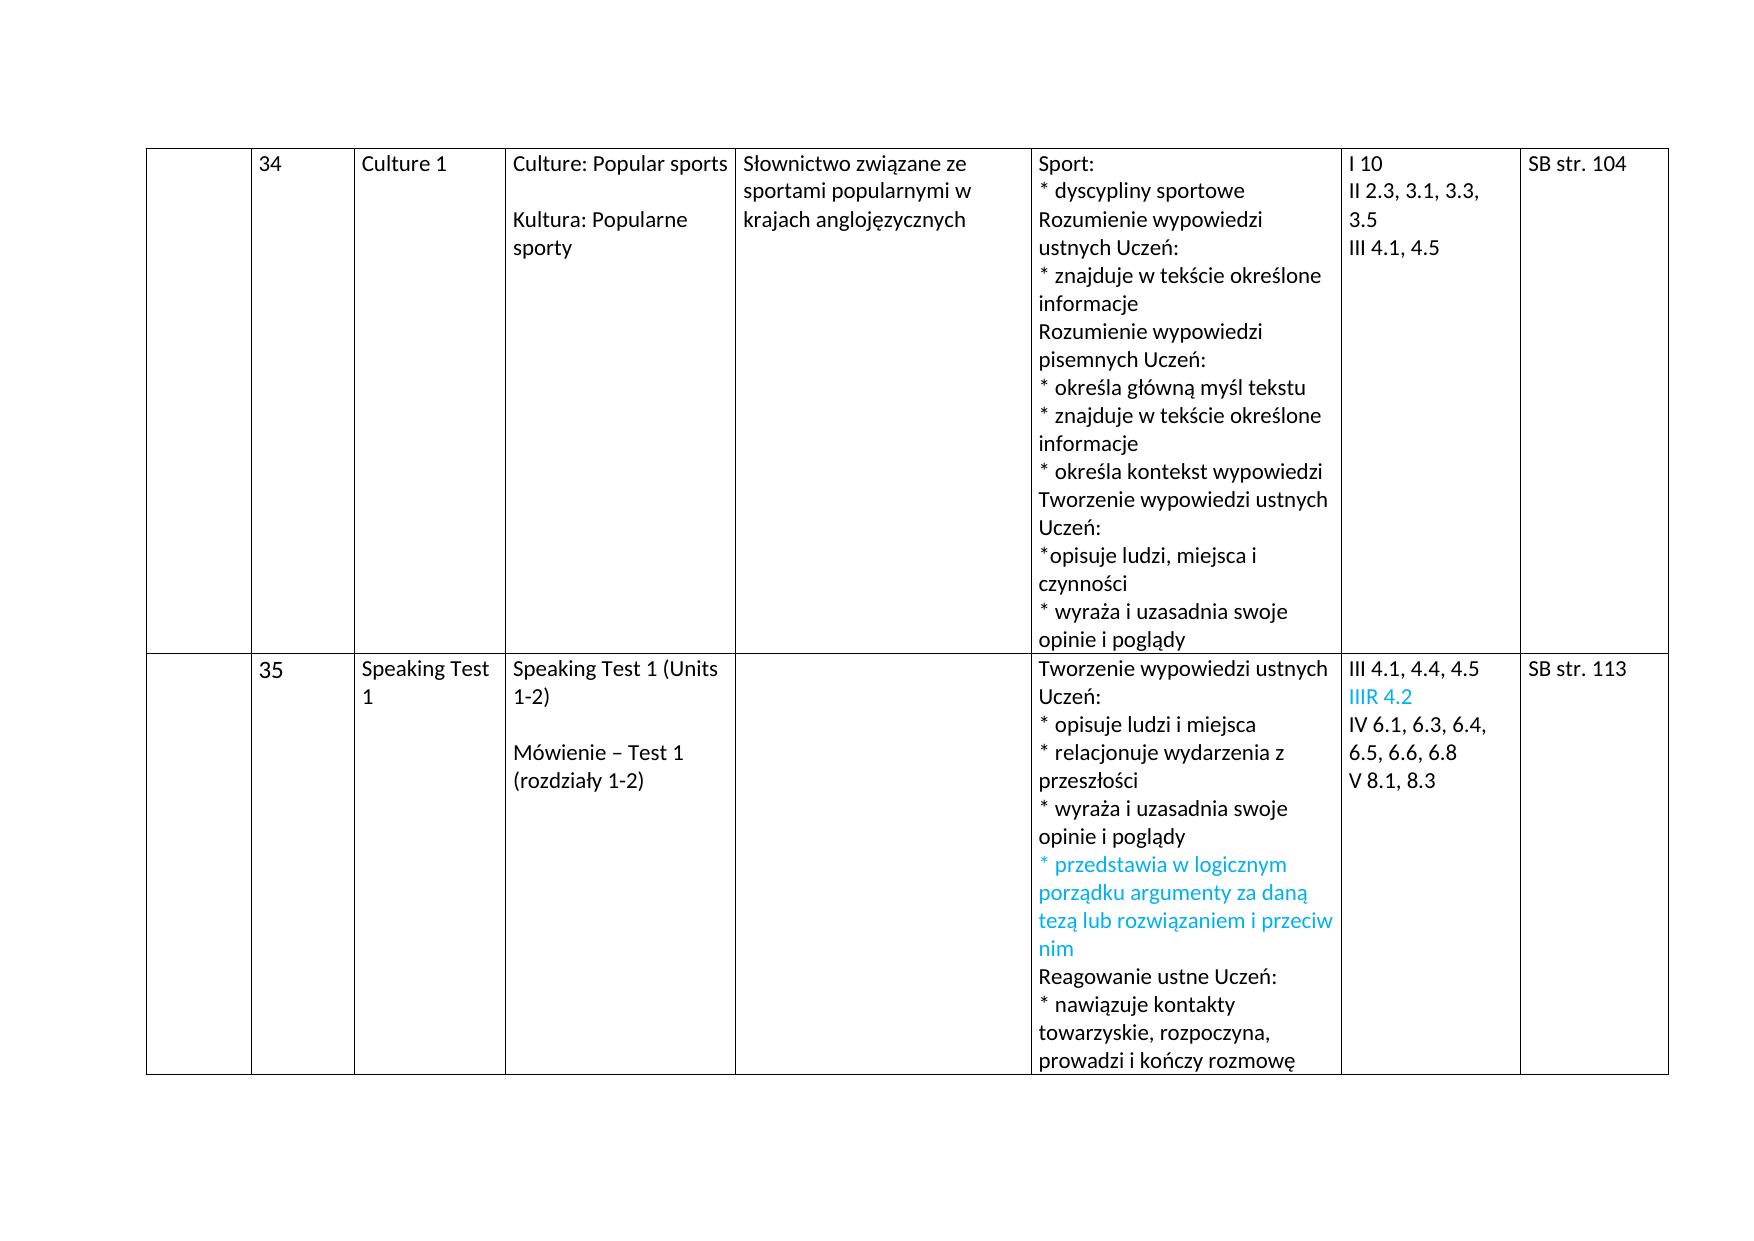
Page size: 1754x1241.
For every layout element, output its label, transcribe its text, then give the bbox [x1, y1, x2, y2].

table_cell Sport: * dyscypliny sportowe Rozumienie wypowiedzi ustnych Uczeń: * znajduje w tekście określone informacje Rozumienie wypowiedzi pisemnych Uczeń: * określa główną myśl tekstu * znajduje w tekście określone informacje * określa kontekst wypowiedzi Tworzenie wypowiedzi ustnych Uczeń: *opisuje ludzi, miejsca i czynności * wyraża i uzasadnia swoje opinie i poglądy [1032, 149, 1341, 653]
table_cell SB str. 113 [1521, 654, 1668, 1074]
table_cell Culture: Popular sports Kultura: Popularne sporty [506, 149, 735, 653]
table_cell 35 [252, 654, 354, 1074]
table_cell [506, 654, 735, 1074]
table_cell Culture 1 [355, 149, 505, 653]
table_cell [147, 654, 251, 1074]
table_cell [1342, 654, 1520, 1074]
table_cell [1032, 654, 1341, 1074]
table_cell SB str. 104 [1521, 149, 1668, 653]
table_cell [147, 149, 251, 653]
table_cell 34 [252, 149, 354, 653]
table_cell I 10 II 2.3, 3.1, 3.3, 3.5 III 4.1, 4.5 [1342, 149, 1520, 653]
table_cell Słownictwo związane ze sportami popularnymi w krajach anglojęzycznych [736, 149, 1031, 653]
table_cell [736, 654, 1031, 1074]
table_cell Speaking Test 1 [355, 654, 505, 1074]
